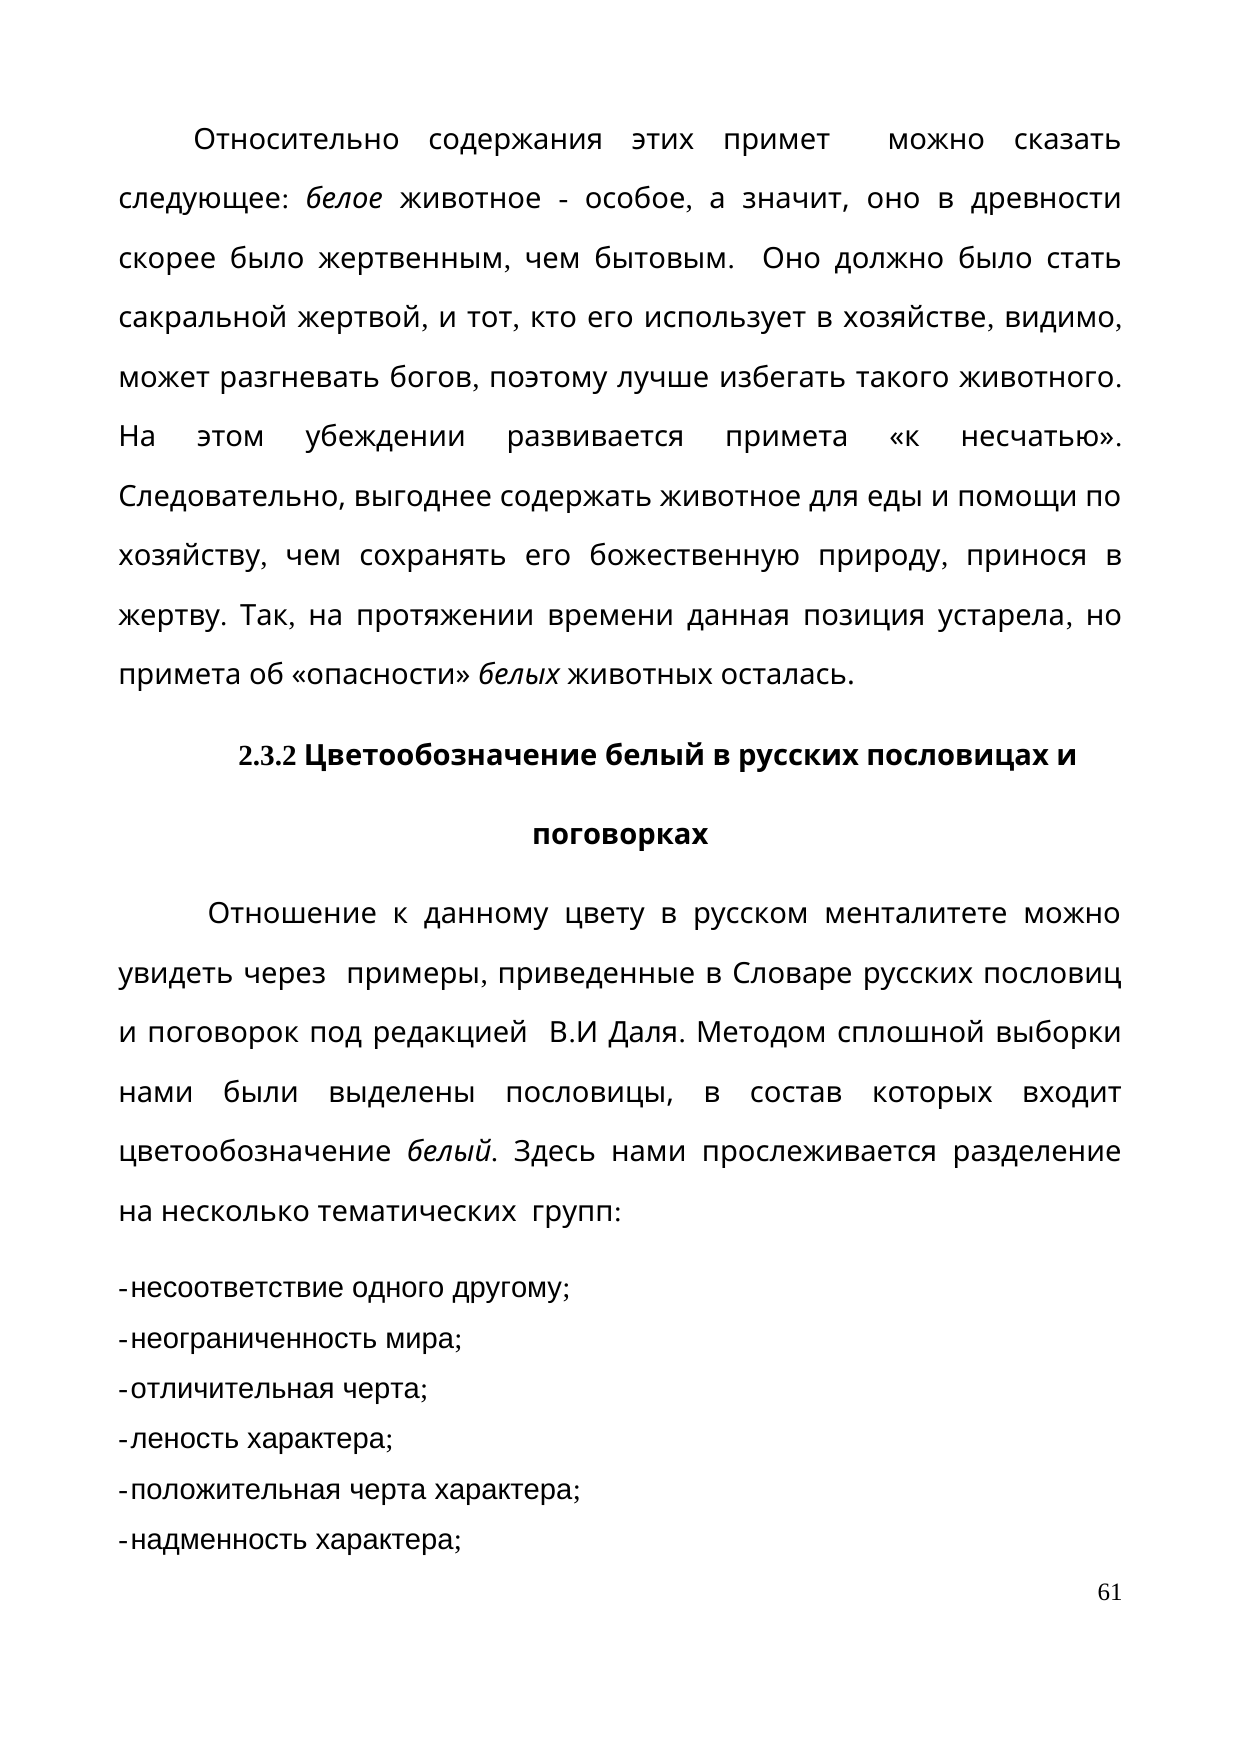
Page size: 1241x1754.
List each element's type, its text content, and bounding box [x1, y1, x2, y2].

list положительная черта характера; [118, 1472, 1122, 1506]
list несоответствие одного другому; [118, 1270, 1122, 1304]
list отличительная черта; [118, 1371, 1122, 1405]
list надменность характера; [118, 1522, 1122, 1556]
list леность характера; [118, 1421, 1122, 1455]
list неограниченность мира; [118, 1321, 1122, 1354]
text Отношение к данному цвету в русском менталитете можно увидеть через примеры, приведенные в Словаре русских пословиц и поговорок под редакцией В.И Даля. Методом сплошной выборки нами были выделены пословицы, в состав которых входит цветообозначение белый. Здесь нами прослеживается разделение на несколько тематических групп: [118, 892, 1122, 1229]
text Относительно содержания этих примет можно сказать следующее: белое животное - особое, а значит, оно в древности скорее было жертвенным, чем бытовым. Оно должно было стать сакральной жертвой, и тот, кто его использует в хозяйстве, видимо, может разгневать богов, поэтому лучше избегать такого животного. На этом убеждении развивается примета «к несчатью». Следовательно, выгоднее содержать животное для еды и помощи по хозяйству, чем сохранять его божественную природу, принося в жертву. Так, на протяжении времени данная позиция устарела, но примета об «опасности» белых животных осталась. [118, 118, 1122, 693]
subtitle 2.3.2 Цветообозначение белый в русских пословицах и поговорках [118, 734, 1122, 853]
